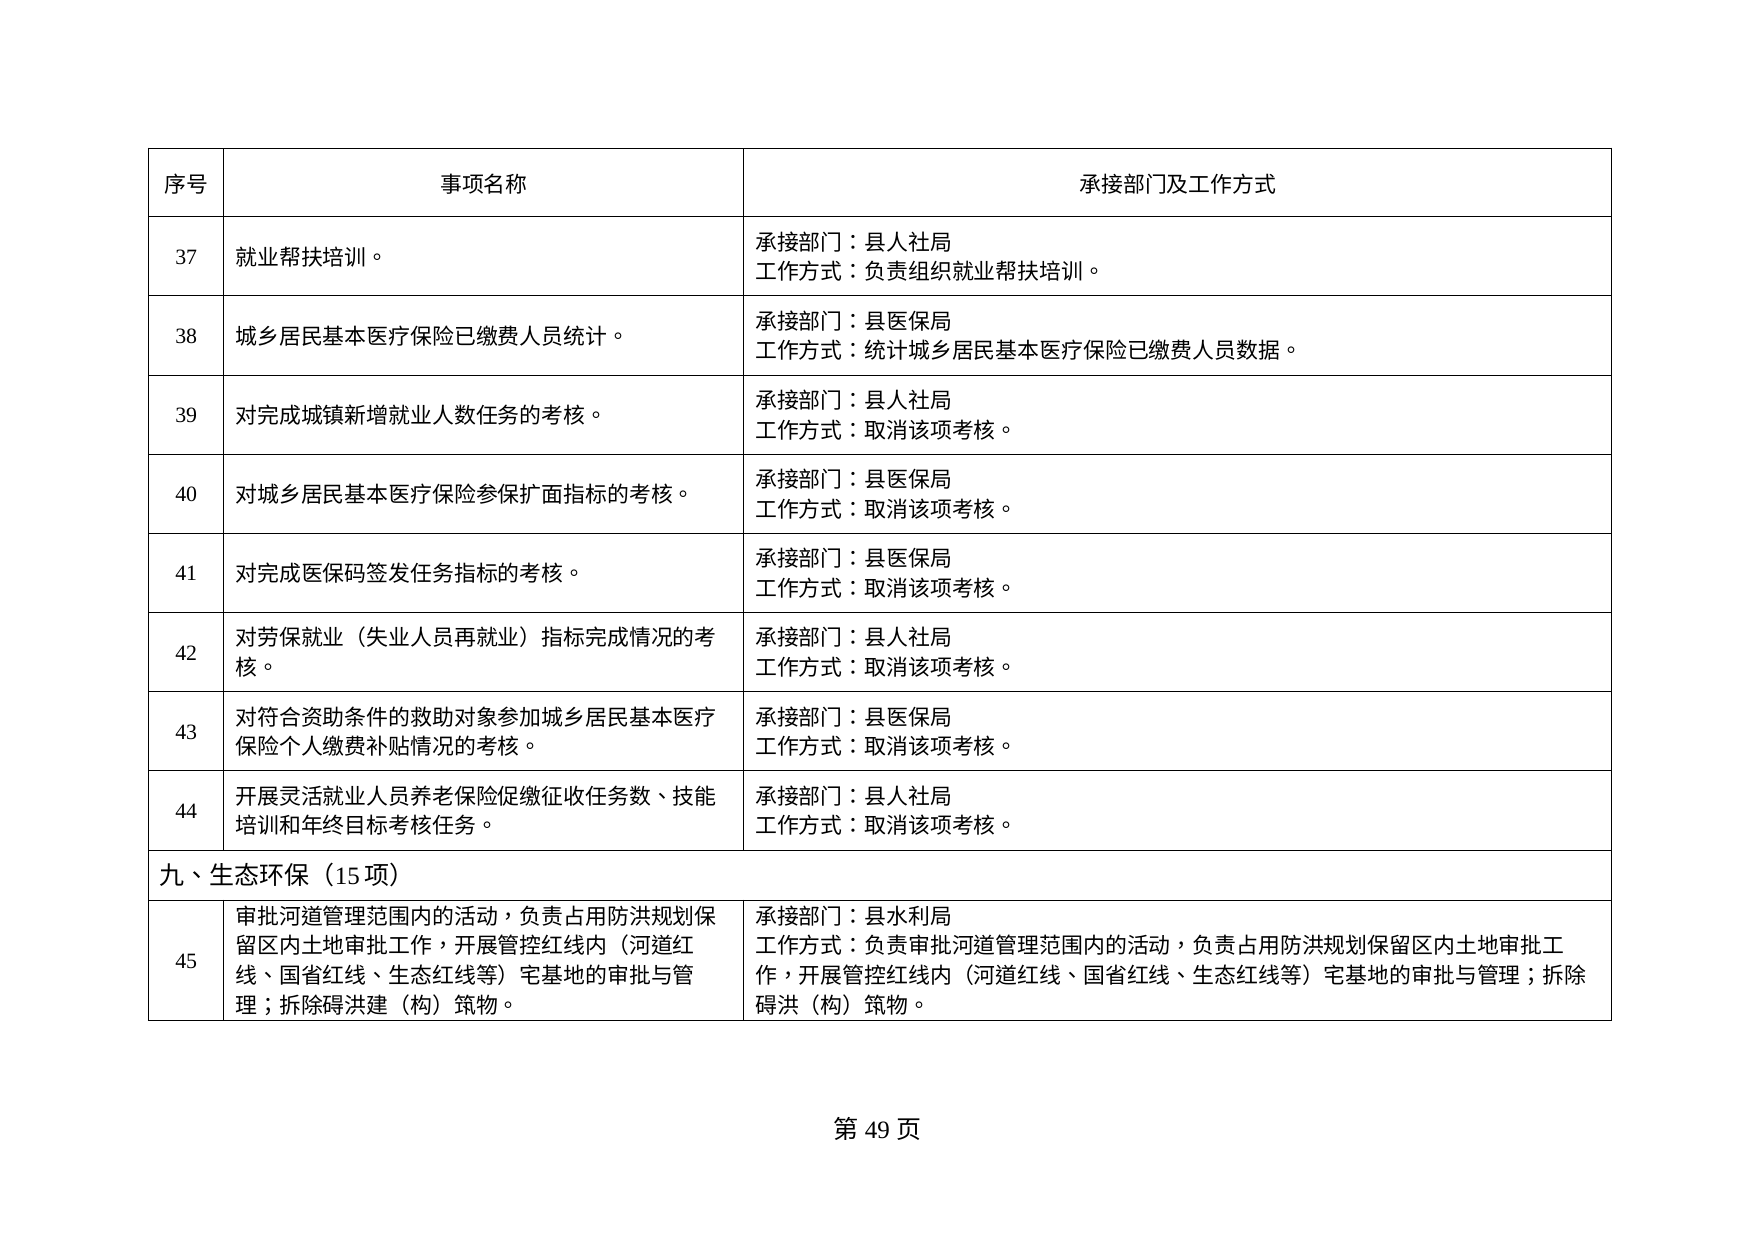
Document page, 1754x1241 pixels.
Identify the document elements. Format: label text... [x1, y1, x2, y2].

table_cell 就业帮扶培训。 [224, 217, 743, 295]
table_cell 承接部门：县医保局 工作方式：统计城乡居民基本医疗保险已缴费人员数据。 [744, 296, 1611, 374]
table_cell 对劳保就业（失业人员再就业）指标完成情况的考核。 [224, 613, 743, 691]
table_cell 开展灵活就业人员养老保险促缴征收任务数、技能培训和年终目标考核任务。 [224, 771, 743, 849]
table_cell 承接部门：县医保局 工作方式：取消该项考核。 [744, 534, 1611, 612]
table_cell 承接部门：县医保局 工作方式：取消该项考核。 [744, 455, 1611, 533]
table_cell 承接部门：县医保局 工作方式：取消该项考核。 [744, 692, 1611, 770]
table_cell 承接部门：县人社局 工作方式：取消该项考核。 [744, 771, 1611, 849]
table_cell 九、生态环保（15项） [149, 851, 1611, 899]
table_cell 42 [149, 613, 223, 691]
table_cell 38 [149, 296, 223, 374]
table_cell 对完成医保码签发任务指标的考核。 [224, 534, 743, 612]
table_header 事项名称 [224, 149, 743, 216]
table_cell 承接部门：县人社局 工作方式：取消该项考核。 [744, 376, 1611, 454]
table_header 承接部门及工作方式 [744, 149, 1611, 216]
table_cell 41 [149, 534, 223, 612]
table_cell 承接部门：县人社局 工作方式：取消该项考核。 [744, 613, 1611, 691]
table_cell 城乡居民基本医疗保险已缴费人员统计。 [224, 296, 743, 374]
table_cell 对符合资助条件的救助对象参加城乡居民基本医疗保险个人缴费补贴情况的考核。 [224, 692, 743, 770]
table_header 序号 [149, 149, 223, 216]
table_cell 43 [149, 692, 223, 770]
table_cell 对城乡居民基本医疗保险参保扩面指标的考核。 [224, 455, 743, 533]
table_cell 39 [149, 376, 223, 454]
table_cell 对完成城镇新增就业人数任务的考核。 [224, 376, 743, 454]
table_cell 45 [149, 901, 223, 1020]
table_cell 承接部门：县水利局 工作方式：负责审批河道管理范围内的活动，负责占用防洪规划保留区内土地审批工作，开展管控红线内（河道红线、国省红线、生态红线等）宅基地的审批与管理；拆除碍洪（构）筑物。 [744, 901, 1611, 1020]
table_cell 40 [149, 455, 223, 533]
table_cell 44 [149, 771, 223, 849]
table_cell 37 [149, 217, 223, 295]
table_cell 审批河道管理范围内的活动，负责占用防洪规划保留区内土地审批工作，开展管控红线内（河道红线、国省红线、生态红线等）宅基地的审批与管理；拆除碍洪建（构）筑物。 [224, 901, 743, 1020]
table_cell 承接部门：县人社局 工作方式：负责组织就业帮扶培训。 [744, 217, 1611, 295]
